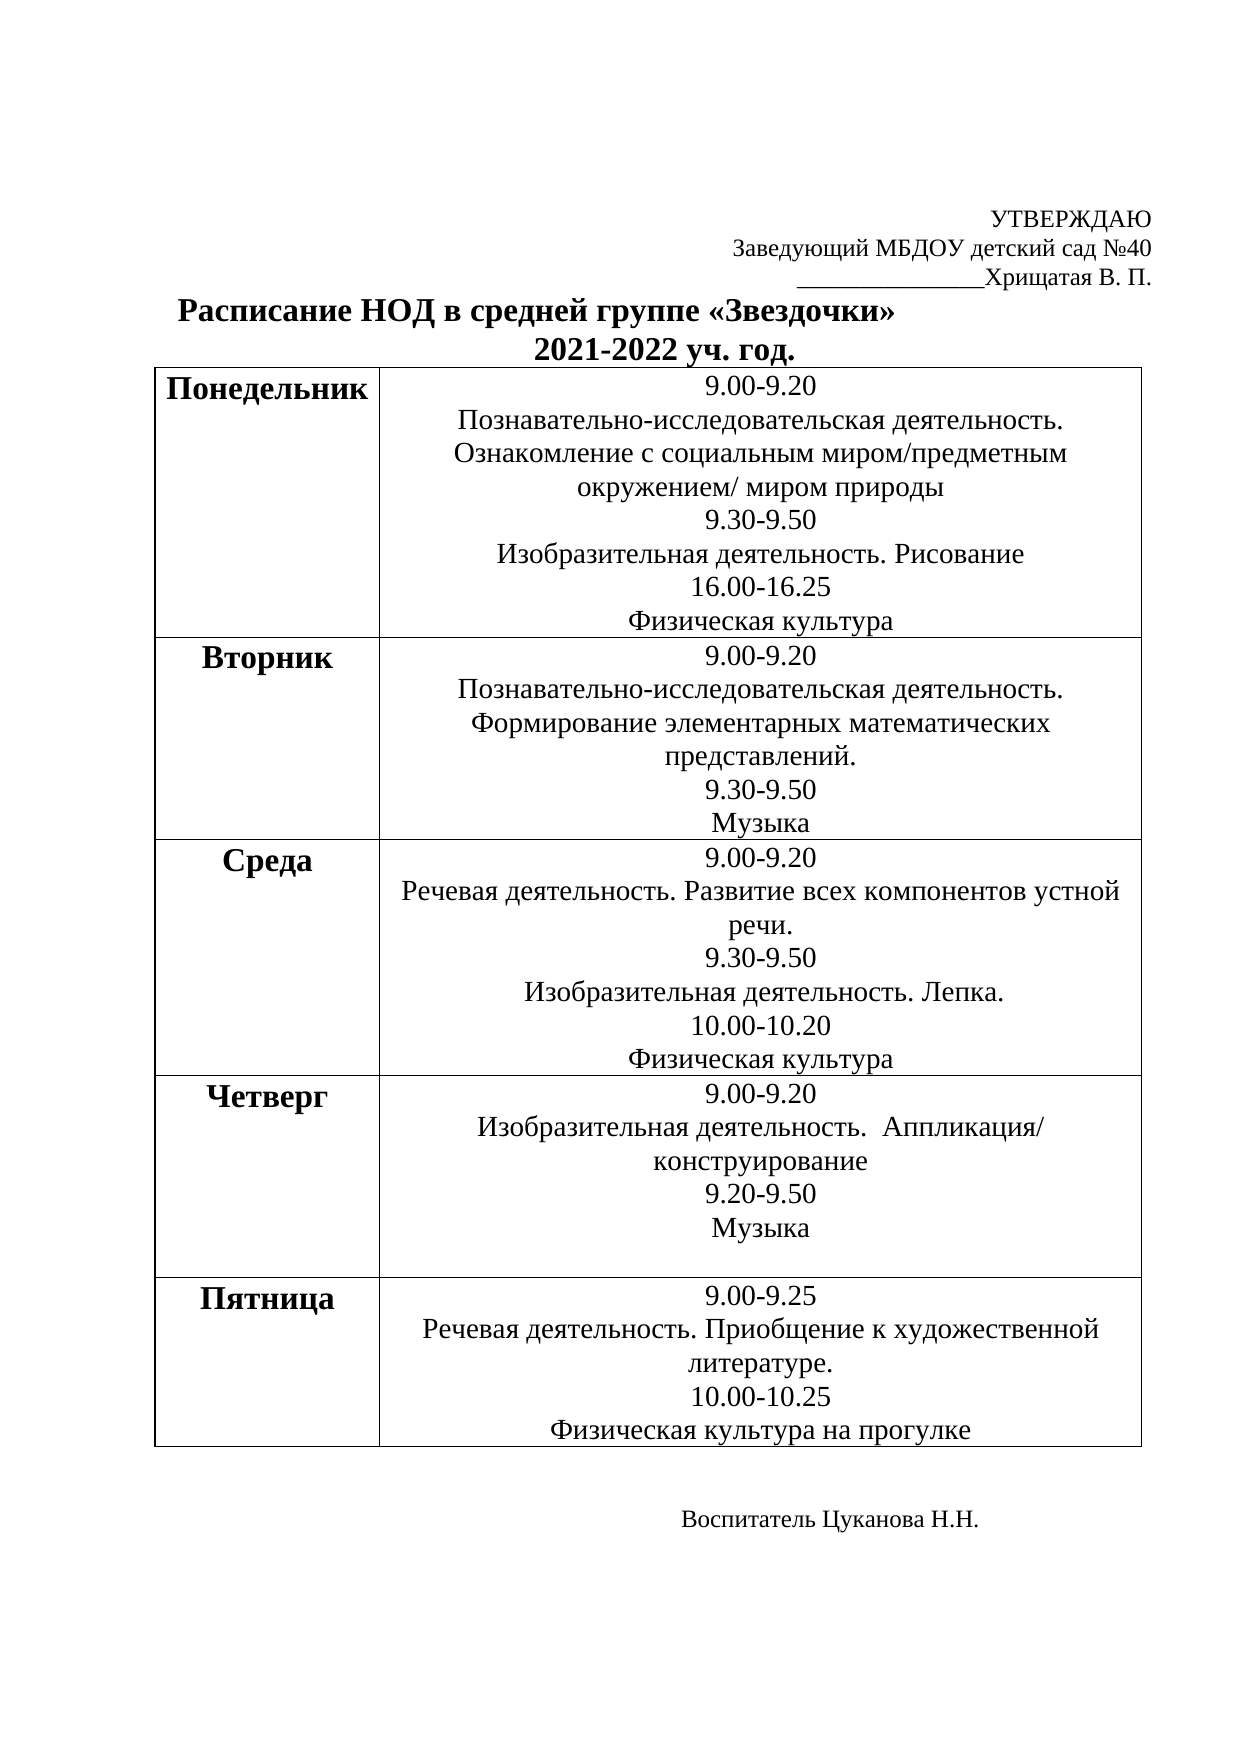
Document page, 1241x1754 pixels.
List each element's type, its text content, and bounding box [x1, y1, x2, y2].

table_header Понедельник [156, 368, 379, 637]
table_cell 9.00-9.20 Речевая деятельность. Развитие всех компонентов устной речи. 9.30-9.50 Изобразительная деятельность. Лепка. 10.00-10.20 Физическая культура [380, 840, 1141, 1075]
table_cell Среда [156, 840, 379, 1075]
text Воспитатель Цуканова Н.Н. [177, 1504, 1152, 1533]
table_header 9.00-9.20 Познавательно-исследовательская деятельность. Ознакомление с социальным миром/предметным окружением/ миром природы 9.30-9.50 Изобразительная деятельность. Рисование 16.00-16.25 Физическая культура [380, 368, 1141, 637]
text Расписание НОД в средней группе «Звездочки» [177, 291, 1152, 329]
table_cell Вторник [156, 638, 379, 839]
table_cell 9.00-9.20 Изобразительная деятельность. Аппликация/ конструирование 9.20-9.50 Музыка [380, 1076, 1141, 1277]
text _______________Хрищатая В. П. [177, 262, 1152, 291]
table_cell Пятница [156, 1278, 379, 1446]
text УТВЕРЖДАЮ [177, 204, 1152, 233]
table_cell Четверг [156, 1076, 379, 1277]
text Заведующий МБДОУ детский сад №40 [177, 233, 1152, 262]
table_cell 9.00-9.20 Познавательно-исследовательская деятельность. Формирование элементарных математических представлений. 9.30-9.50 Музыка [380, 638, 1141, 839]
text 2021-2022 уч. год. [177, 329, 1152, 367]
table_cell 9.00-9.25 Речевая деятельность. Приобщение к художественной литературе. 10.00-10.25 Физическая культура на прогулке [380, 1278, 1141, 1446]
